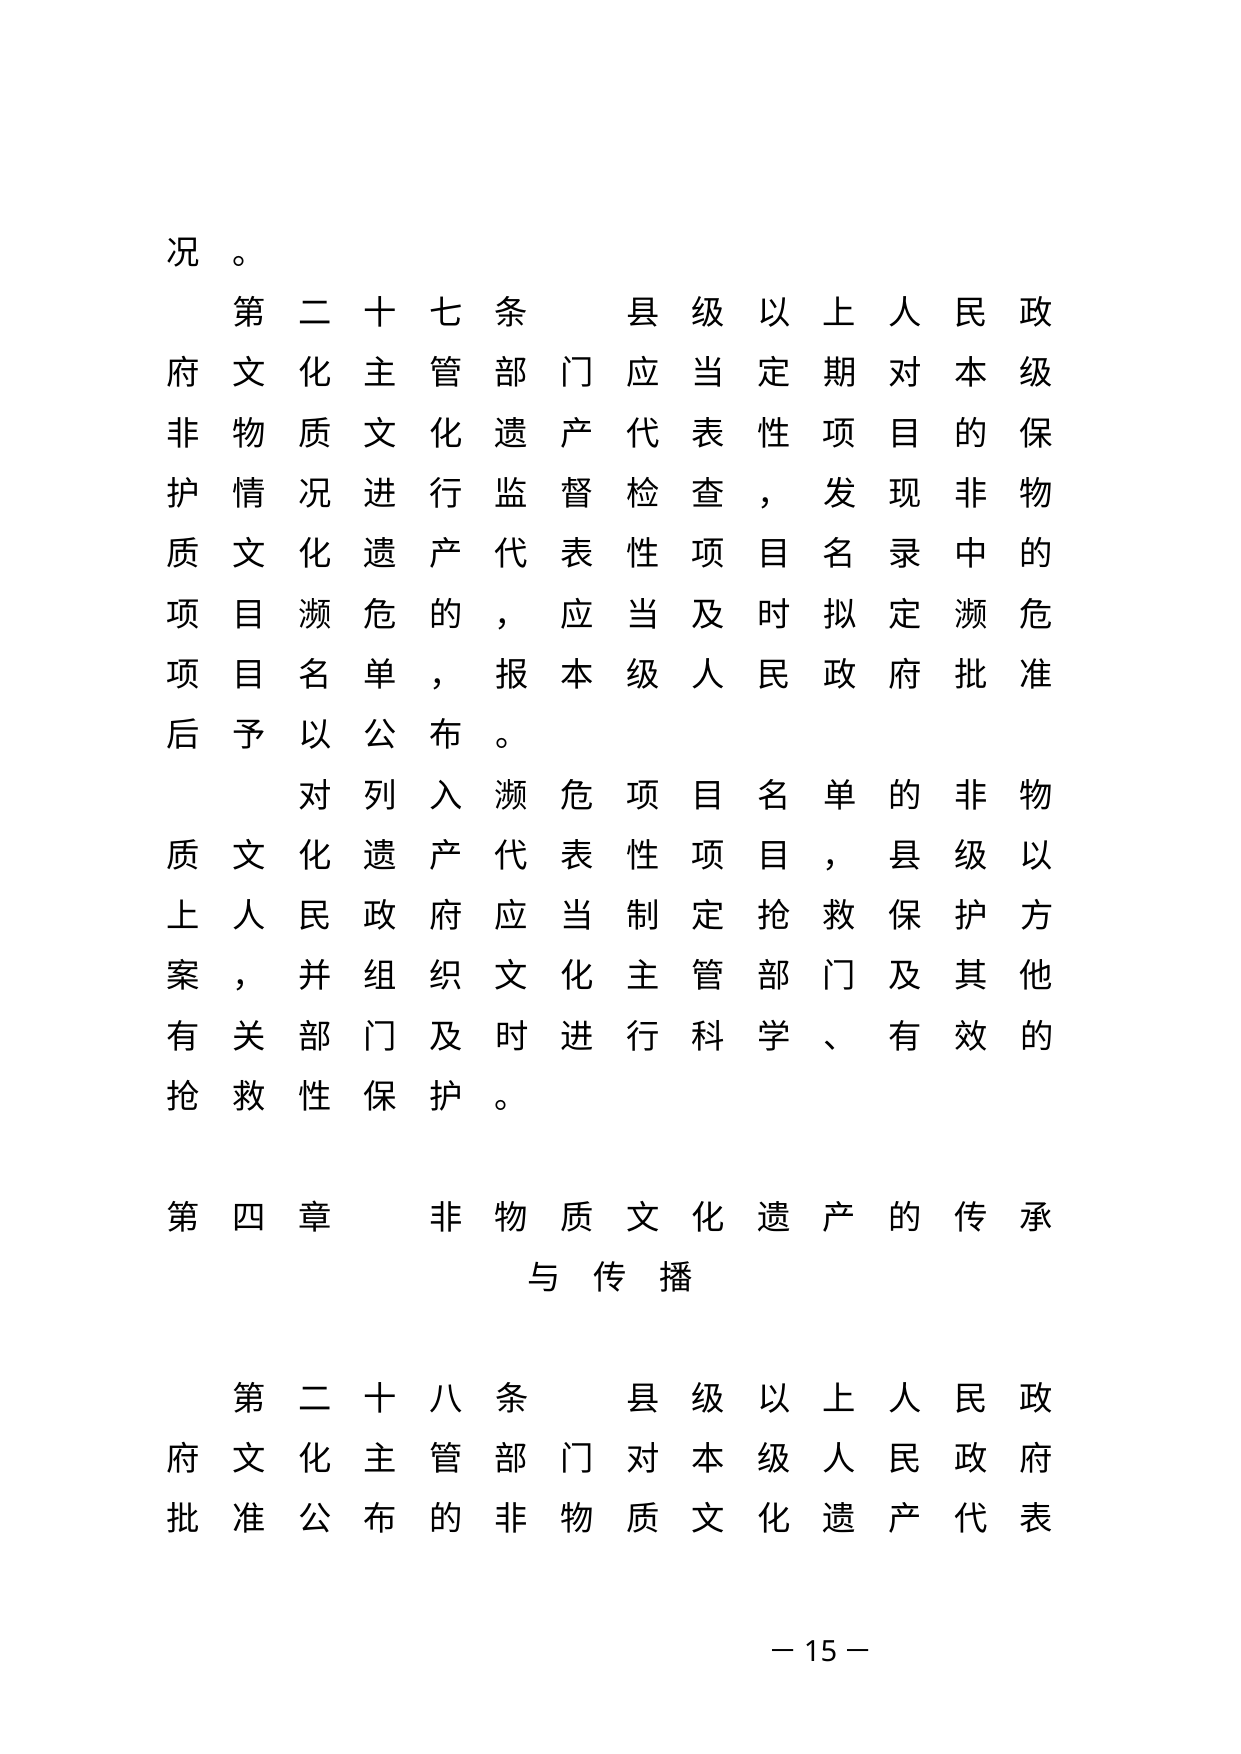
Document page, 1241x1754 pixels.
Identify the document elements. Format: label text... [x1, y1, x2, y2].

text （七）定期报告项目保护情况。 [167, 219, 1085, 280]
text 第四章 非物质文化遗产的传承与传播 [167, 1184, 1085, 1305]
text 对列入濒危项目名单的非物质文化遗产代表性项目，县级以上人民政府应当制定抢救保护方案，并组织文化主管部门及其他有关部门及时进行科学、有效的抢救性保护。 [167, 762, 1085, 1124]
text 第二十七条 县级以上人民政府文化主管部门应当定期对本级非物质文化遗产代表性项目的保护情况进行监督检查，发现非物质文化遗产代表性项目名录中的项目濒危的，应当及时拟定濒危项目名单，报本级人民政府批准后予以公布。 [167, 280, 1085, 762]
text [167, 1365, 1085, 1546]
